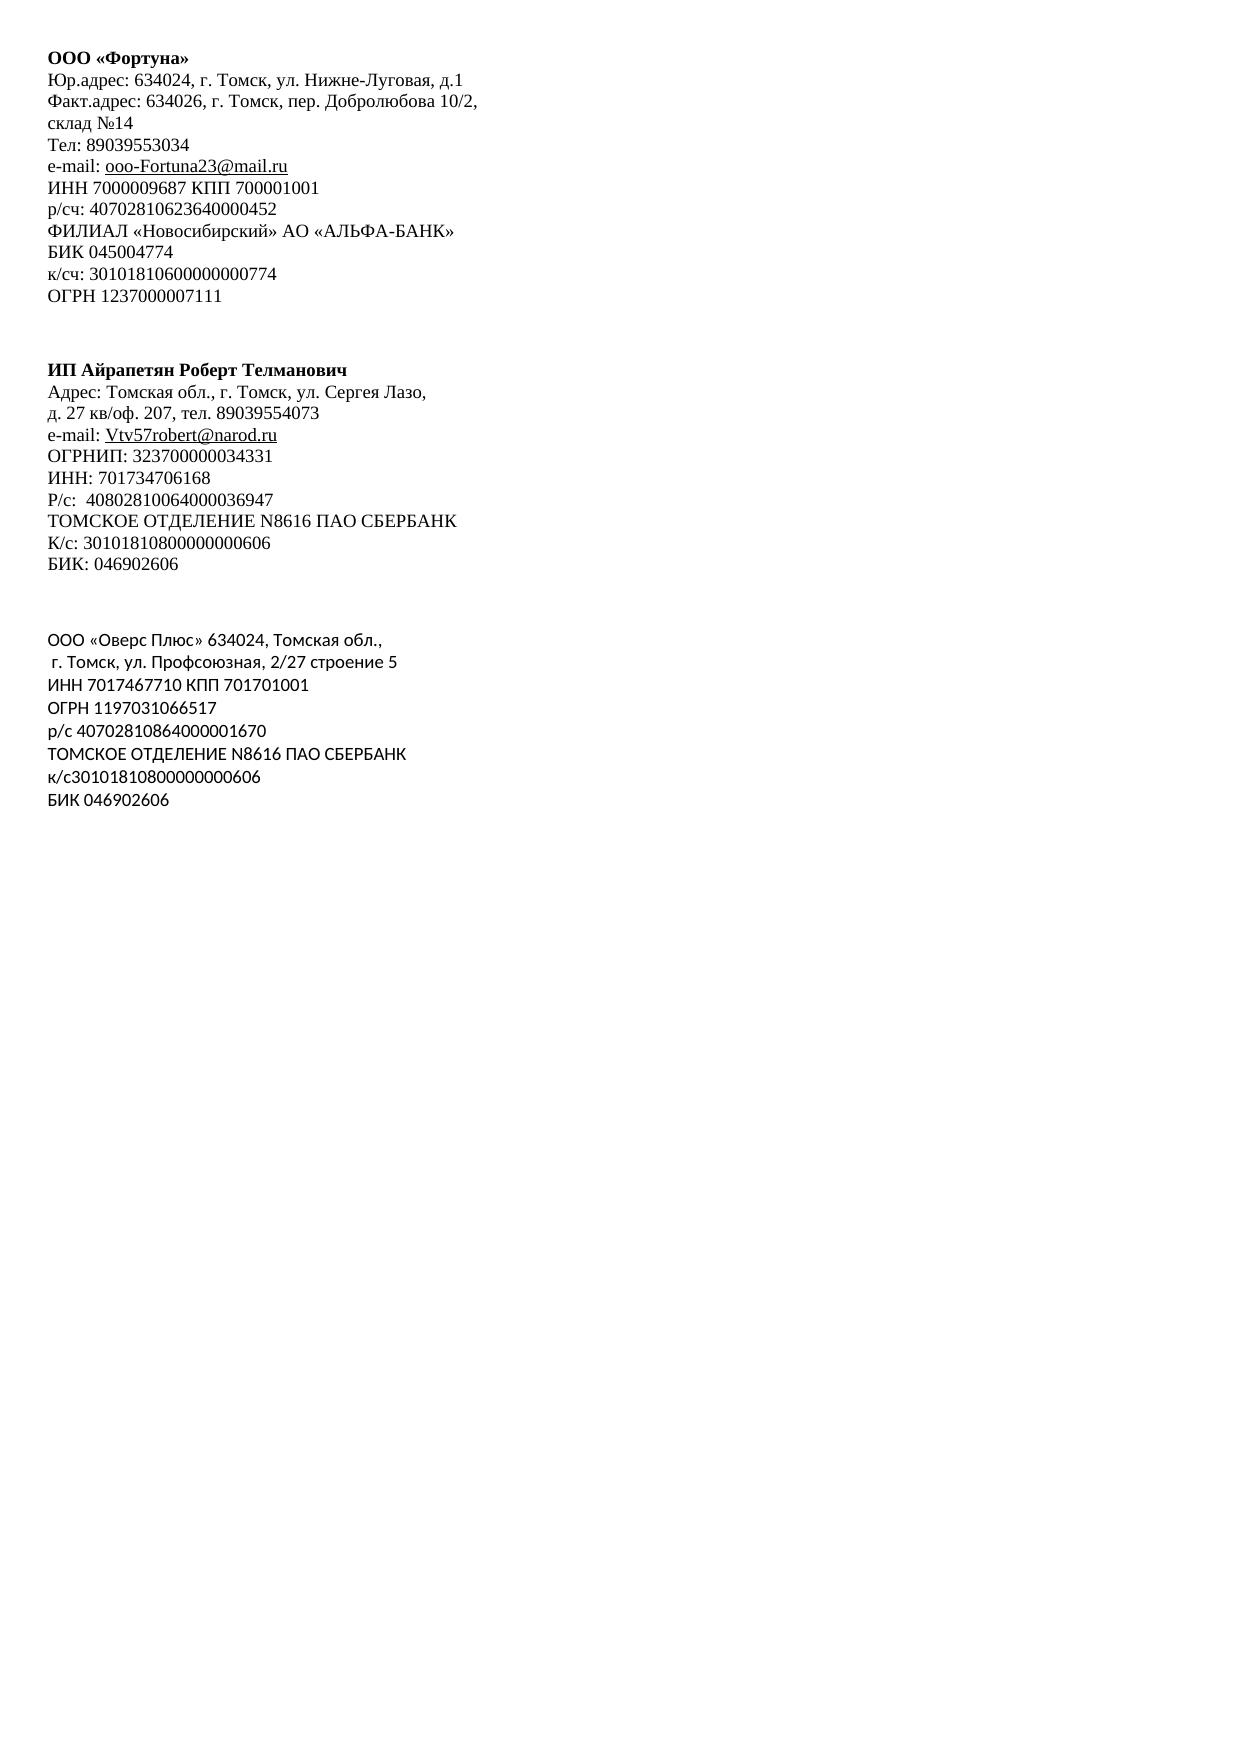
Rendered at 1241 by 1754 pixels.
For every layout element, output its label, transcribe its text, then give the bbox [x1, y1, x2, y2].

text Юр.адрес: 634024, г. Томск, ул. Нижне-Луговая, д.1 [47, 69, 1193, 90]
text ОГРНИП: 323700000034331 [47, 445, 1193, 467]
text БИК 046902606 [47, 788, 1193, 811]
text БИК 045004774 [47, 241, 1193, 263]
text Р/с: 40802810064000036947 [47, 488, 1193, 510]
text Адрес: Томская обл., г. Томск, ул. Сергея Лазо, [47, 381, 1193, 402]
text ООО «Оверс Плюс» 634024, Томская обл., [47, 628, 1193, 651]
text ОГРН 1197031066517 [47, 696, 1193, 719]
text ИНН 7000009687 КПП 700001001 [47, 177, 1193, 198]
text к/сч: 30101810600000000774 [47, 263, 1193, 284]
text ФИЛИАЛ «Новосибирский» АО «АЛЬФА-БАНК» [47, 220, 1193, 241]
text ИНН: 701734706168 [47, 467, 1193, 488]
text К/с: 30101810800000000606 [47, 532, 1193, 553]
text ООО «Фортуна» [47, 47, 1193, 69]
text e-mail: Vtv57robert@narod.ru [47, 424, 1193, 445]
text ТОМСКОЕ ОТДЕЛЕНИЕ N8616 ПАО СБЕРБАНК [47, 510, 1193, 532]
text ОГРН 1237000007111 [47, 284, 1193, 306]
text склад №14 [47, 112, 1193, 133]
text к/с30101810800000000606 [47, 765, 1193, 788]
text г. Томск, ул. Профсоюзная, 2/27 строение 5 [47, 651, 1193, 673]
text д. 27 кв/оф. 207, тел. 89039554073 [47, 402, 1193, 424]
text ИНН 7017467710 КПП 701701001 [47, 673, 1193, 696]
text e-mail: ooo-Fortuna23@mail.ru [47, 155, 1193, 177]
text Тел: 89039553034 [47, 133, 1193, 155]
text р/сч: 40702810623640000452 [47, 198, 1193, 220]
text ИП Айрапетян Роберт Телманович [47, 359, 1193, 381]
text БИК: 046902606 [47, 553, 1193, 575]
text ТОМСКОЕ ОТДЕЛЕНИЕ N8616 ПАО СБЕРБАНК [47, 742, 1193, 765]
text р/с 40702810864000001670 [47, 719, 1193, 742]
text Факт.адрес: 634026, г. Томск, пер. Добролюбова 10/2, [47, 90, 1193, 112]
